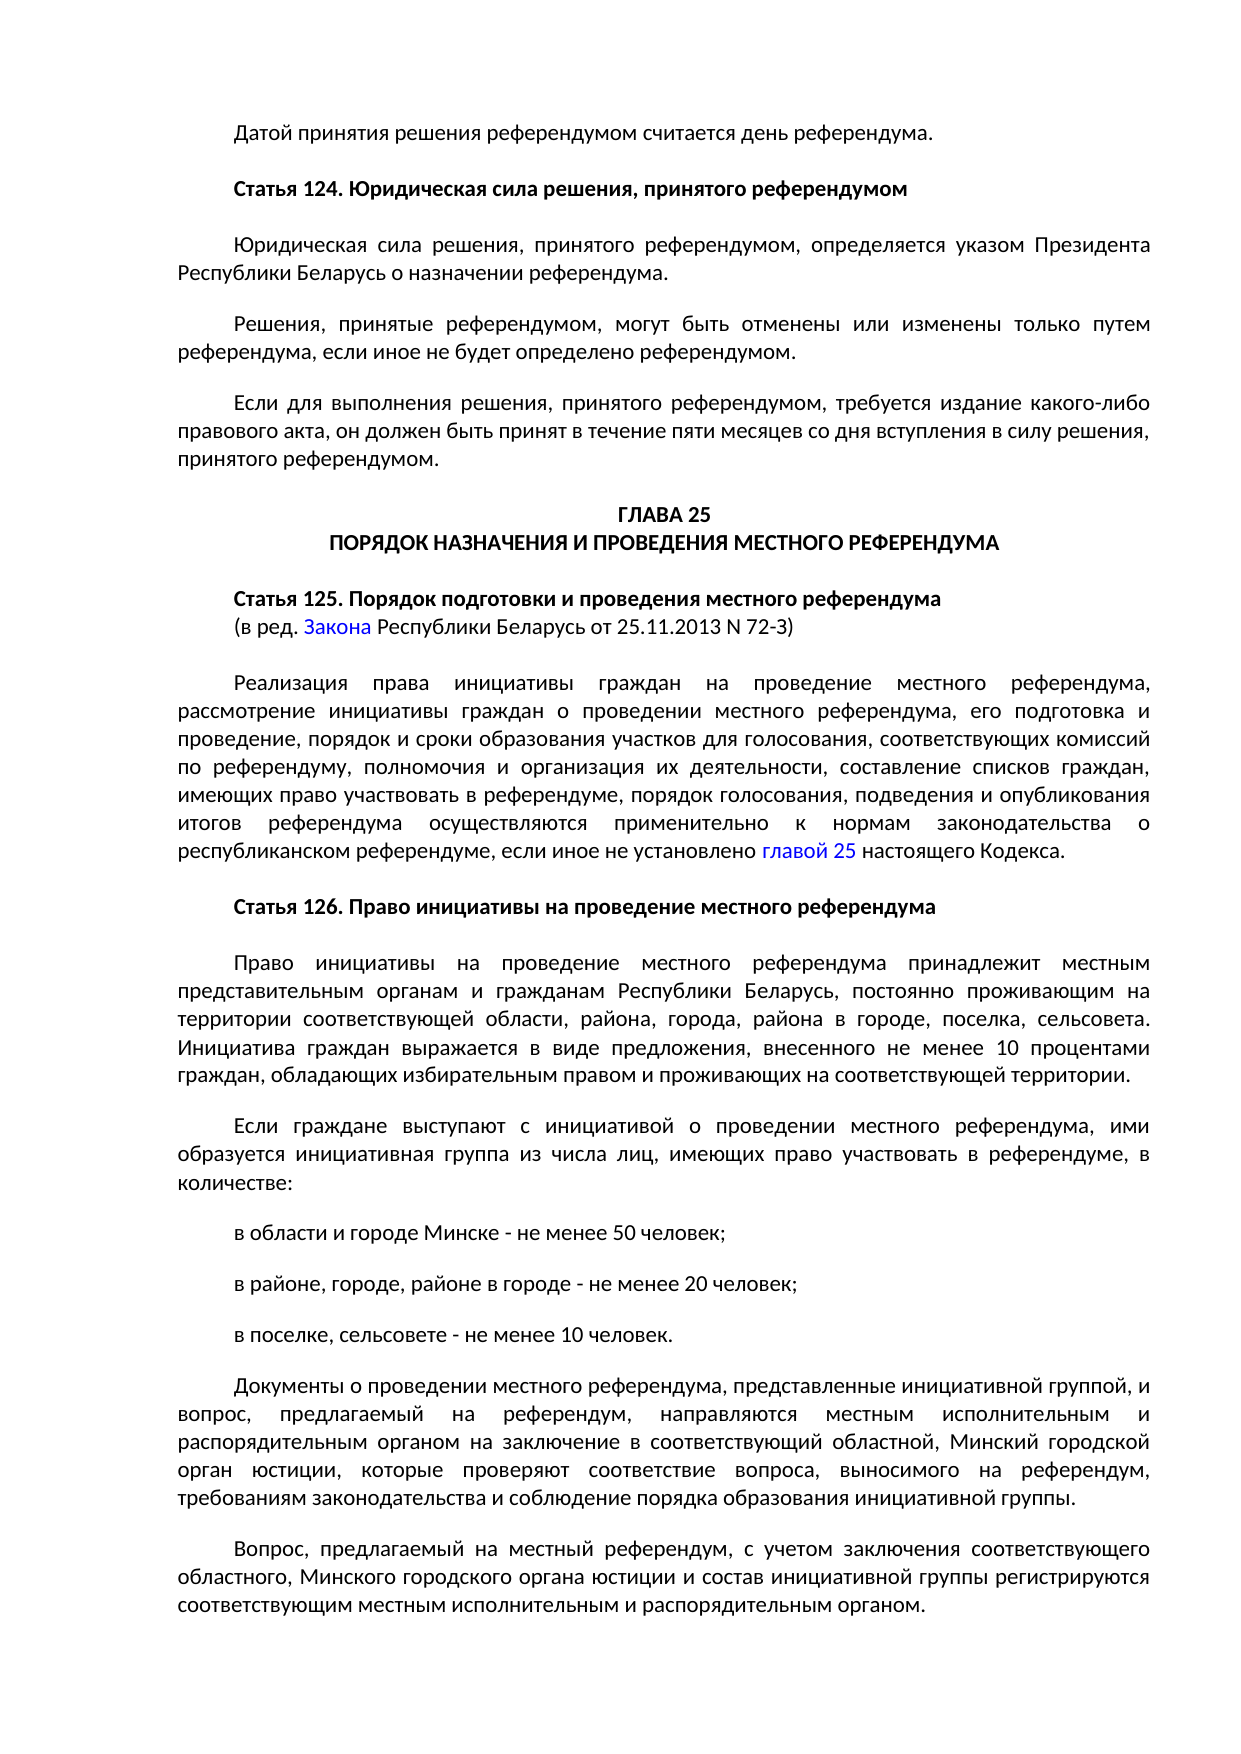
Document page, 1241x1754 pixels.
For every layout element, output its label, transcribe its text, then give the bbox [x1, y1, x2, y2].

text Вопрос, предлагаемый на местный референдум, с учетом заключения соответствующего областного, Минского городского органа юстиции и состав инициативной группы регистрируются соответствующим местным исполнительным и распорядительным органом. [177, 1534, 1152, 1618]
text Если для выполнения решения, принятого референдумом, требуется издание какого-либо правового акта, он должен быть принят в течение пяти месяцев со дня вступления в силу решения, принятого референдумом. [177, 388, 1152, 472]
text Юридическая сила решения, принятого референдумом, определяется указом Президента Республики Беларусь о назначении референдума. [177, 230, 1152, 286]
title ПОРЯДОК НАЗНАЧЕНИЯ И ПРОВЕДЕНИЯ МЕСТНОГО РЕФЕРЕНДУМА [177, 528, 1152, 556]
text Датой принятия решения референдумом считается день референдума. [177, 118, 1152, 146]
text в районе, городе, районе в городе - не менее 20 человек; [177, 1269, 1152, 1297]
text Право инициативы на проведение местного референдума принадлежит местным представительным органам и гражданам Республики Беларусь, постоянно проживающим на территории соответствующей области, района, города, района в городе, поселка, сельсовета. Инициатива граждан выражается в виде предложения, внесенного не менее 10 процентами граждан, обладающих избирательным правом и проживающих на соответствующей территории. [177, 948, 1152, 1089]
text в области и городе Минске - не менее 50 человек; [177, 1218, 1152, 1247]
text Если граждане выступают с инициативой о проведении местного референдума, ими образуется инициативная группа из числа лиц, имеющих право участвовать в референдуме, в количестве: [177, 1112, 1152, 1196]
title ГЛАВА 25 [177, 500, 1152, 528]
text в поселке, сельсовете - не менее 10 человек. [177, 1320, 1152, 1348]
text Статья 124. Юридическая сила решения, принятого референдумом [177, 174, 1152, 202]
text Реализация права инициативы граждан на проведение местного референдума, рассмотрение инициативы граждан о проведении местного референдума, его подготовка и проведение, порядок и сроки образования участков для голосования, соответствующих комиссий по референдуму, полномочия и организация их деятельности, составление списков граждан, имеющих право участвовать в референдуме, порядок голосования, подведения и опубликования итогов референдума осуществляются применительно к нормам законодательства о республиканском референдуме, если иное не установлено главой 25 настоящего Кодекса. [177, 668, 1152, 864]
text Документы о проведении местного референдума, представленные инициативной группой, и вопрос, предлагаемый на референдум, направляются местным исполнительным и распорядительным органом на заключение в соответствующий областной, Минский городской орган юстиции, которые проверяют соответствие вопроса, выносимого на референдум, требованиям законодательства и соблюдение порядка образования инициативной группы. [177, 1371, 1152, 1511]
text Статья 126. Право инициативы на проведение местного референдума [177, 892, 1152, 921]
text Решения, принятые референдумом, могут быть отменены или изменены только путем референдума, если иное не будет определено референдумом. [177, 309, 1152, 365]
text (в ред. Закона Республики Беларусь от 25.11.2013 N 72-З) [177, 612, 1152, 640]
text Статья 125. Порядок подготовки и проведения местного референдума [177, 584, 1152, 612]
